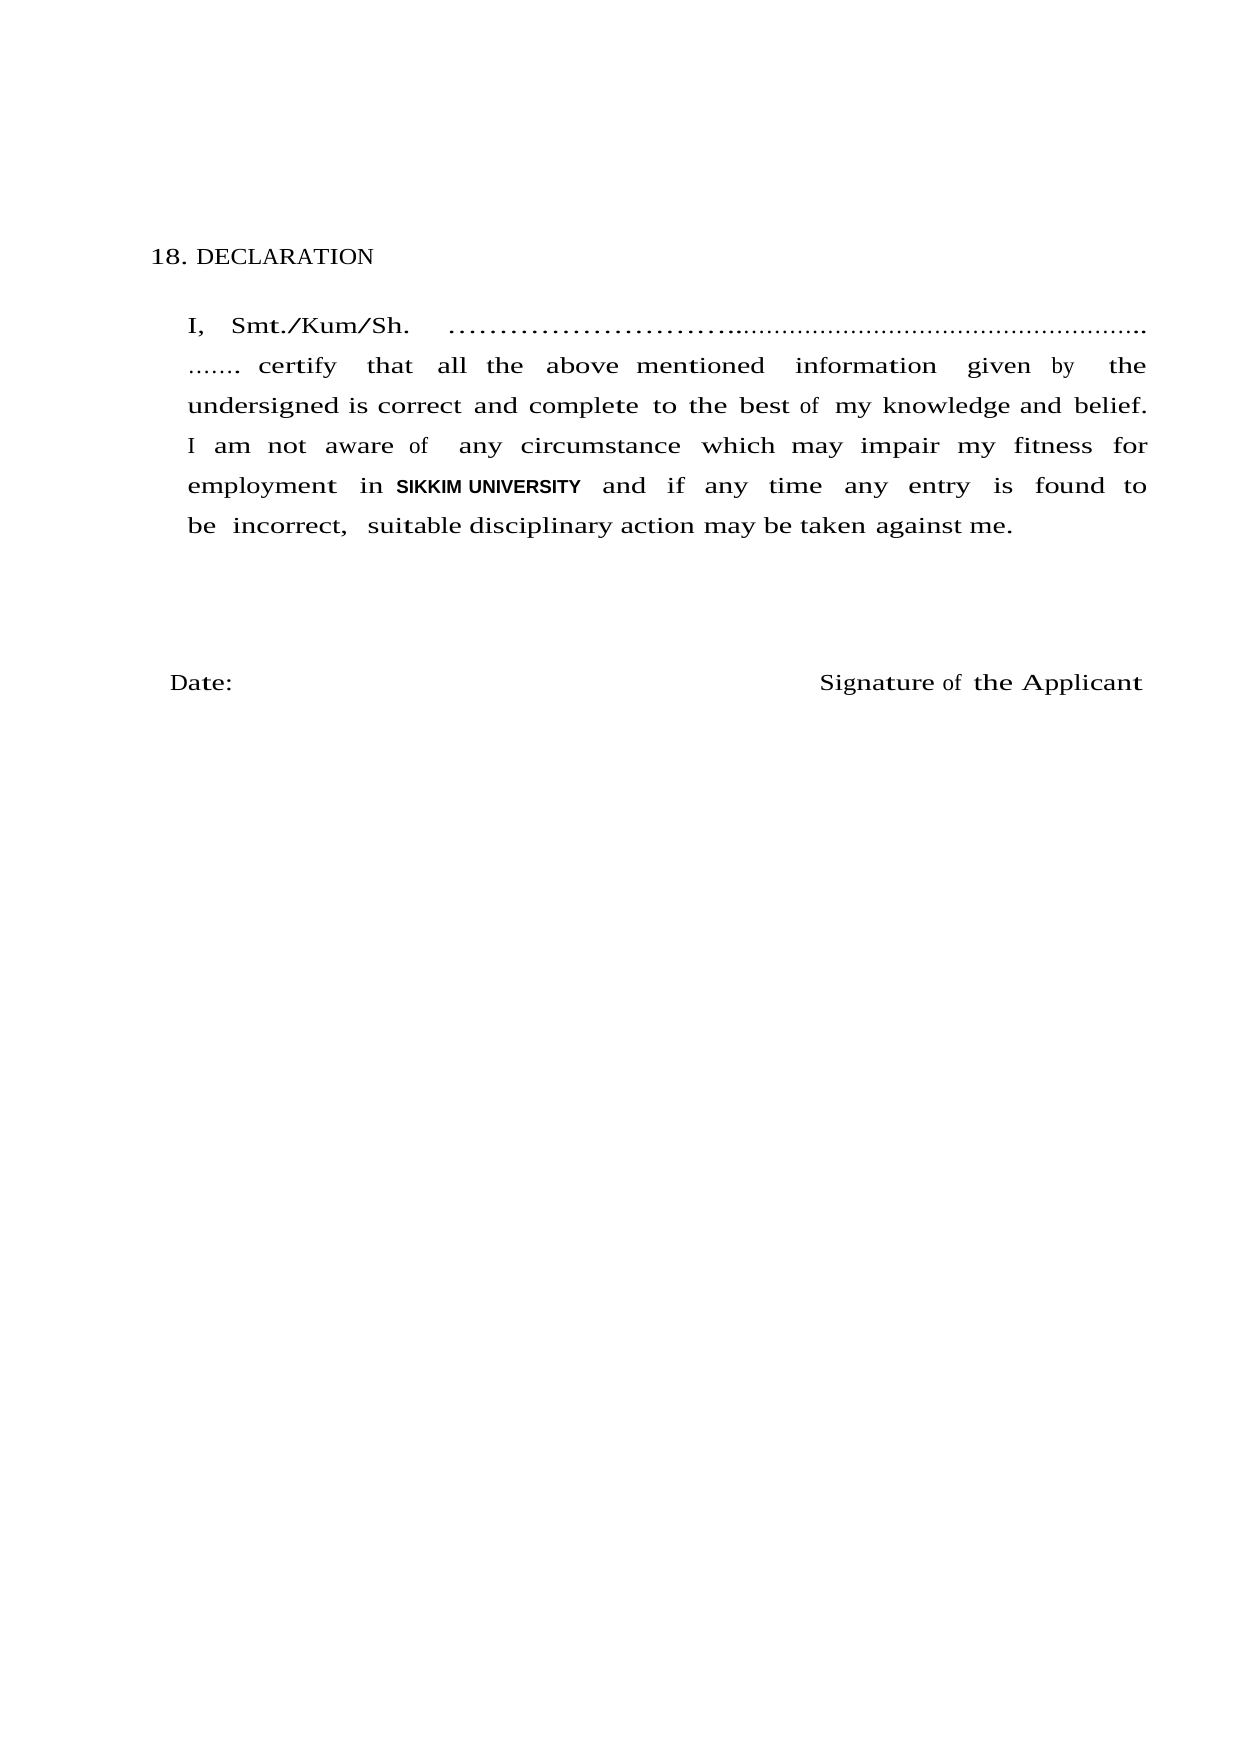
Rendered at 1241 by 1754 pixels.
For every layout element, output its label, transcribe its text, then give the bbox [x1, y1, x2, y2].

text 18. DECLARATION [150, 243, 1155, 269]
text I, Smt./Kum/Sh. ………………………..……………………………………………..……. certify that all the above mentioned information given by the undersigned is correct and complete to the best of my knowledge and belief. I am not aware of any circumstance which may impair my fitness for employment in SIKKIM UNIVERSITY and if any time any entry is found to be incorrect, suitable disciplinary action may be taken against me. [187, 312, 1148, 539]
text Date: Signature of the Applicant [169, 669, 1143, 696]
